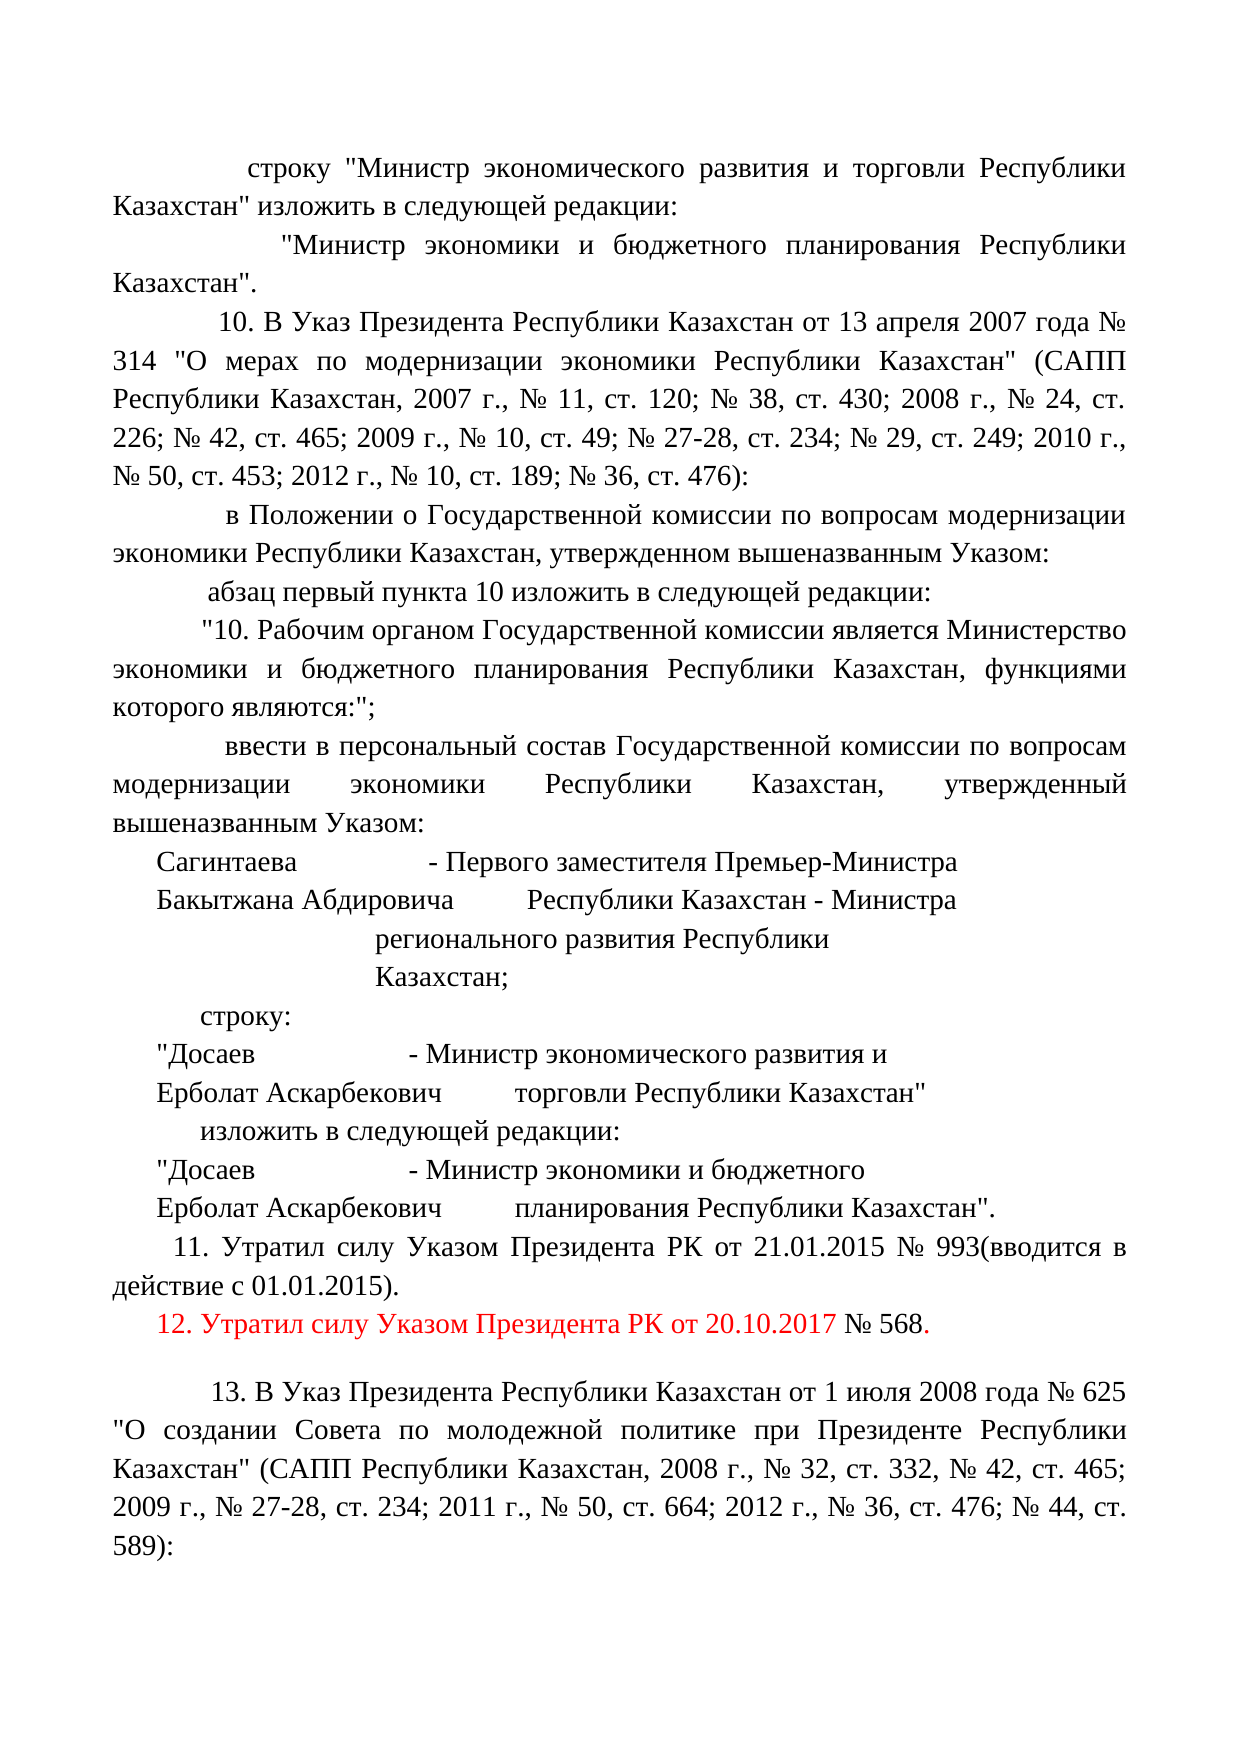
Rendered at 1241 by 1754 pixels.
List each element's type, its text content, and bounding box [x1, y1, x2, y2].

text Бакытжана Абдировича Республики Казахстан - Министра [112, 882, 1128, 916]
text в Положении о Государственной комиссии по вопросам модернизации экономики Республики Казахстан, утвержденном вышеназванным Указом: [112, 497, 1128, 569]
text "Досаев - Министр экономического развития и [112, 1036, 1128, 1070]
text ввести в персональный состав Государственной комиссии по вопросам модернизации экономики Республики Казахстан, утвержденный вышеназванным Указом: [112, 728, 1128, 839]
text регионального развития Республики [112, 921, 1128, 954]
text 11. Утратил силу Указом Президента РК от 21.01.2015 № 993(вводится в действие с 01.01.2015). [112, 1229, 1128, 1301]
text Ерболат Аскарбекович торговли Республики Казахстан" [112, 1075, 1128, 1108]
text Сагинтаева - Первого заместителя Премьер-Министра [112, 844, 1128, 877]
text "10. Рабочим органом Государственной комиссии является Министерство экономики и бюджетного планирования Республики Казахстан, функциями которого являются:"; [112, 612, 1128, 723]
text Ерболат Аскарбекович планирования Республики Казахстан". [112, 1191, 1128, 1224]
text изложить в следующей редакции: [112, 1113, 1128, 1147]
text "Министр экономики и бюджетного планирования Республики Казахстан". [112, 227, 1128, 299]
text 10. В Указ Президента Республики Казахстан от 13 апреля 2007 года № 314 "О мерах по модернизации экономики Республики Казахстан" (САПП Республики Казахстан, 2007 г., № 11, ст. 120; № 38, ст. 430; 2008 г., № 24, ст. 226; № 42, ст. 465; 2009 г., № 10, ст. 49; № 27-28, ст. 234; № 29, ст. 249; 2010 г., № 50, ст. 453; 2012 г., № 10, ст. 189; № 36, ст. 476): [112, 304, 1128, 492]
text 12. Утратил силу Указом Президента РК от 20.10.2017 № 568. [112, 1306, 1128, 1370]
text строку "Министр экономического развития и торговли Республики Казахстан" изложить в следующей редакции: [112, 150, 1128, 222]
text строку: [112, 998, 1128, 1031]
text "Досаев - Министр экономики и бюджетного [112, 1152, 1128, 1186]
text абзац первый пункта 10 изложить в следующей редакции: [112, 574, 1128, 607]
text 13. В Указ Президента Республики Казахстан от 1 июля 2008 года № 625 "О создании Совета по молодежной политике при Президенте Республики Казахстан" (САПП Республики Казахстан, 2008 г., № 32, ст. 332, № 42, ст. 465; 2009 г., № 27-28, ст. 234; 2011 г., № 50, ст. 664; 2012 г., № 36, ст. 476; № 44, ст. 589): [112, 1374, 1128, 1562]
text Казахстан; [112, 959, 1128, 993]
